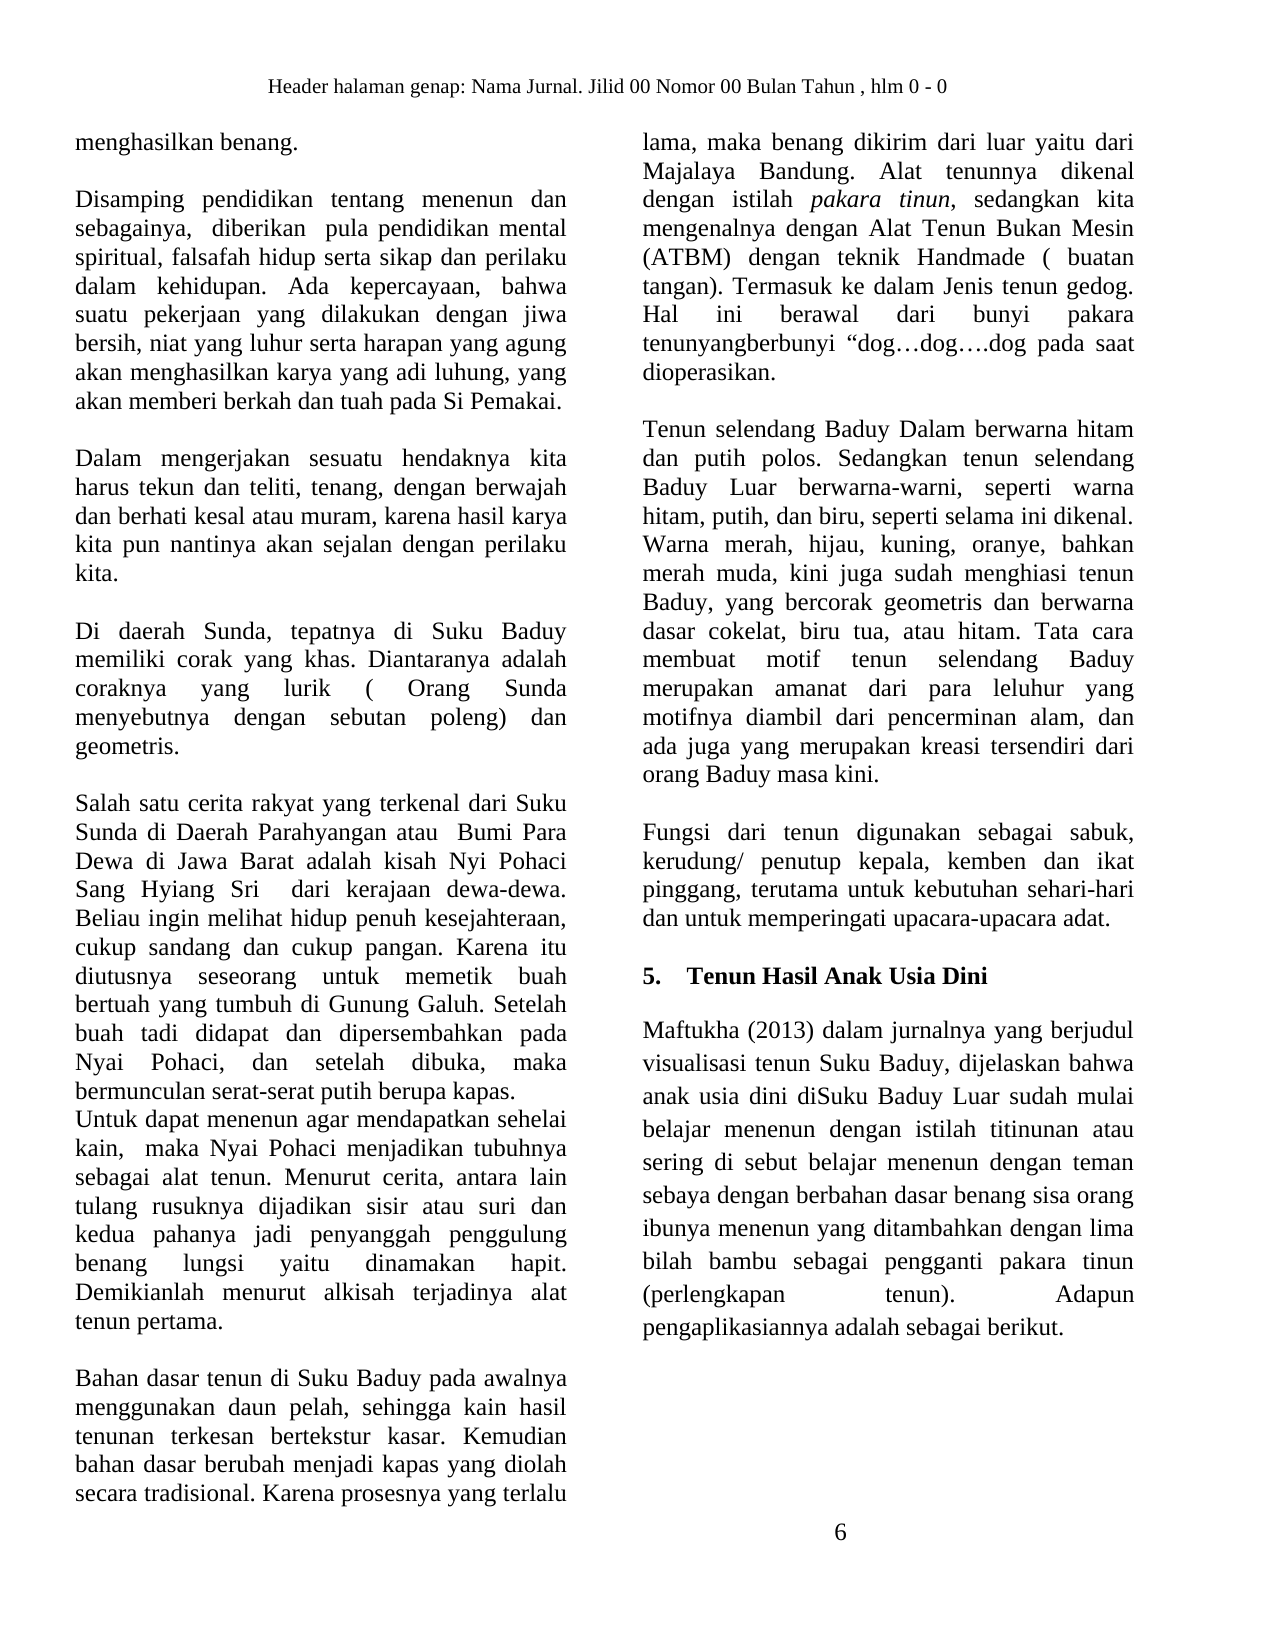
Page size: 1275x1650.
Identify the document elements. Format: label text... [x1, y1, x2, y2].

list Maftukha (2013) dalam jurnalnya yang berjudul visualisasi tenun Suku Baduy, dijelaskan bahwa anak usia dini diSuku Baduy Luar sudah mulai belajar menenun dengan istilah titinunan atau sering di sebut belajar menenun dengan teman sebaya dengan berbahan dasar benang sisa orang ibunya menenun yang ditambahkan dengan lima bilah bambu sebagai pengganti pakara tinun (perlengkapan tenun). Adapun pengaplikasiannya adalah sebagai berikut. [642, 1015, 1134, 1341]
list Bahan dasar tenun di Suku Baduy pada awalnya menggunakan daun pelah, sehingga kain hasil tenunan terkesan bertekstur kasar. Kemudian bahan dasar berubah menjadi kapas yang diolah secara tradisional. Karena prosesnya yang terlalu lama, maka benang dikirim dari luar yaitu dari Majalaya Bandung. Alat tenunnya dikenal dengan istilah pakara tinun, sedangkan kita mengenalnya dengan Alat Tenun Bukan Mesin (ATBM) dengan teknik Handmade ( buatan tangan). Termasuk ke dalam Jenis tenun gedog. Hal ini berawal dari bunyi pakara tenunyangberbunyi “dog…dog….dog pada saat dioperasikan. [642, 127, 1134, 386]
list Dalam mengerjakan sesuatu hendaknya kita harus tekun dan teliti, tenang, dengan berwajah dan berhati kesal atau muram, karena hasil karya kita pun nantinya akan sejalan dengan perilaku kita. [75, 443, 567, 587]
list Tenun selendang Baduy Dalam berwarna hitam dan putih polos. Sedangkan tenun selendang Baduy Luar berwarna-warni, seperti warna hitam, putih, dan biru, seperti selama ini dikenal. Warna merah, hijau, kuning, oranye, bahkan merah muda, kini juga sudah menghiasi tenun Baduy, yang bercorak geometris dan berwarna dasar cokelat, biru tua, atau hitam. Tata cara membuat motif tenun selendang Baduy merupakan amanat dari para leluhur yang motifnya diambil dari pencerminan alam, dan ada juga yang merupakan kreasi tersendiri dari orang Baduy masa kini. [642, 414, 1134, 788]
list Tenun Hasil Anak Usia Dini [642, 961, 1134, 989]
list Di daerah Sunda, tepatnya di Suku Baduy memiliki corak yang khas. Diantaranya adalah coraknya yang lurik ( Orang Sunda menyebutnya dengan sebutan poleng) dan geometris. [75, 616, 567, 759]
list Untuk dapat menenun agar mendapatkan sehelai kain, maka Nyai Pohaci menjadikan tubuhnya sebagai alat tenun. Menurut cerita, antara lain tulang rusuknya dijadikan sisir atau suri dan kedua pahanya jadi penyanggah penggulung benang lungsi yaitu dinamakan hapit. Demikianlah menurut alkisah terjadinya alat tenun pertama. [75, 1104, 567, 1334]
list Bahan dasar tenun di Suku Baduy pada awalnya menggunakan daun pelah, sehingga kain hasil tenunan terkesan bertekstur kasar. Kemudian bahan dasar berubah menjadi kapas yang diolah secara tradisional. Karena prosesnya yang terlalu lama, maka benang dikirim dari luar yaitu dari Majalaya Bandung. Alat tenunnya dikenal dengan istilah pakara tinun, sedangkan kita mengenalnya dengan Alat Tenun Bukan Mesin (ATBM) dengan teknik Handmade ( buatan tangan). Termasuk ke dalam Jenis tenun gedog. Hal ini berawal dari bunyi pakara tenunyangberbunyi “dog…dog….dog pada saat dioperasikan. [75, 1363, 567, 1507]
list Salah satu cerita rakyat yang terkenal dari Suku Sunda di Daerah Parahyangan atau Bumi Para Dewa di Jawa Barat adalah kisah Nyi Pohaci Sang Hyiang Sri dari kerajaan dewa-dewa. Beliau ingin melihat hidup penuh kesejahteraan, cukup sandang dan cukup pangan. Karena itu diutusnya seseorang untuk memetik buah bertuah yang tumbuh di Gunung Galuh. Setelah buah tadi didapat dan dipersembahkan pada Nyai Pohaci, dan setelah dibuka, maka bermunculan serat-serat putih berupa kapas. [75, 788, 567, 1104]
list Disamping pendidikan tentang menenun dan sebagainya, diberikan pula pendidikan mental spiritual, falsafah hidup serta sikap dan perilaku dalam kehidupan. Ada kepercayaan, bahwa suatu pekerjaan yang dilakukan dengan jiwa bersih, niat yang luhur serta harapan yang agung akan menghasilkan karya yang adi luhung, yang akan memberi berkah dan tuah pada Si Pemakai. [75, 184, 567, 414]
list Fungsi dari tenun digunakan sebagai sabuk, kerudung/ penutup kepala, kemben dan ikat pinggang, terutama untuk kebutuhan sehari-hari dan untuk memperingati upacara-upacara adat. [642, 817, 1134, 932]
